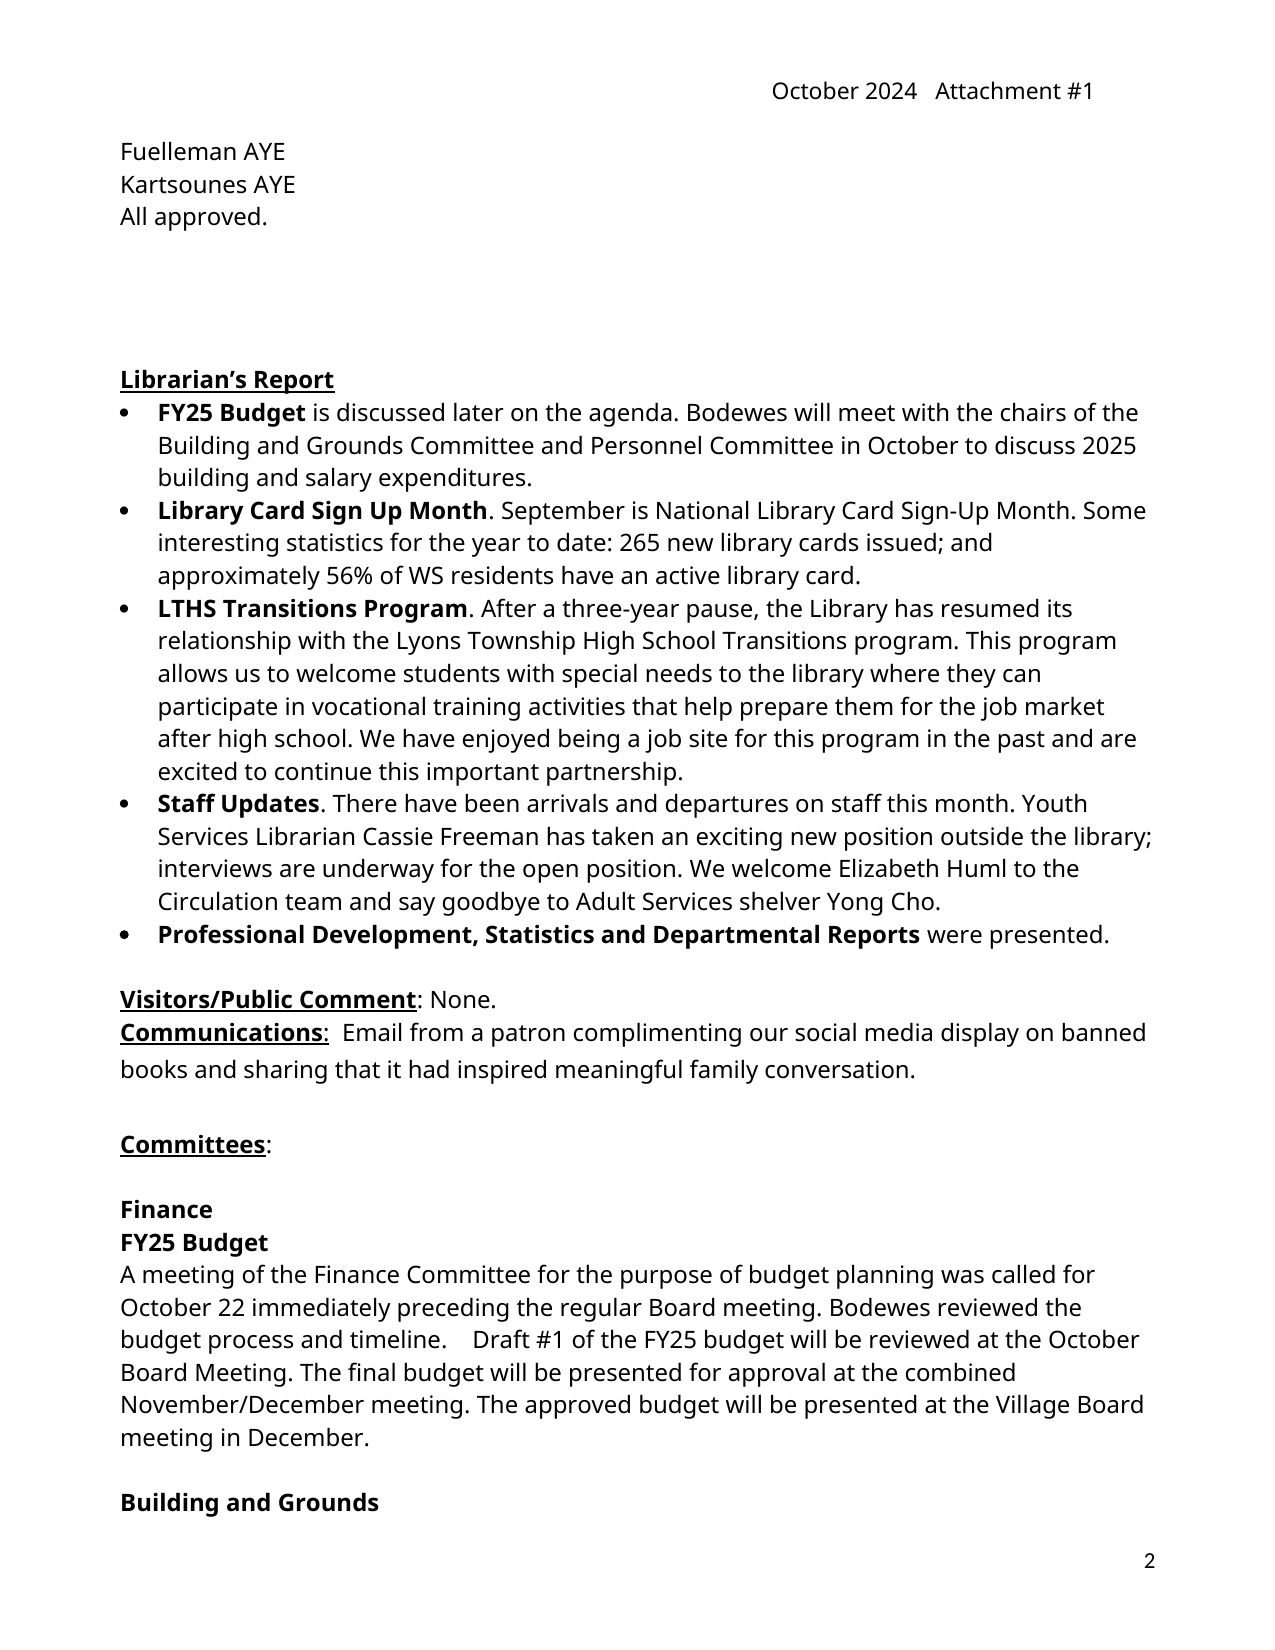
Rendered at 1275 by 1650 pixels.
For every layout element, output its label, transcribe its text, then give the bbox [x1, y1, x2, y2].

text Communications: Email from a patron complimenting our social media display on banned books and sharing that it had inspired meaningful family conversation. [120, 1015, 1155, 1085]
text FY25 Budget [120, 1225, 1155, 1258]
text Visitors/Public Comment: None. [120, 983, 1155, 1015]
text Building and Grounds [120, 1486, 1155, 1519]
list Staff Updates. There have been arrivals and departures on staff this month. Youth Services Librarian Cassie Freeman has taken an exciting new position outside the library; interviews are underway for the open position. We welcome Elizabeth Huml to the Circulation team and say goodbye to Adult Services shelver Yong Cho. [120, 787, 1155, 917]
text Kartsounes AYE [120, 168, 1155, 200]
text Librarian’s Report [120, 363, 1155, 396]
text Committees: [120, 1127, 1155, 1160]
list LTHS Transitions Program. After a three-year pause, the Library has resumed its relationship with the Lyons Township High School Transitions program. This program allows us to welcome students with special needs to the library where they can participate in vocational training activities that help prepare them for the job market after high school. We have enjoyed being a job site for this program in the past and are excited to continue this important partnership. [120, 591, 1155, 787]
list Professional Development, Statistics and Departmental Reports were presented. [120, 917, 1155, 950]
text A meeting of the Finance Committee for the purpose of budget planning was called for October 22 immediately preceding the regular Board meeting. Bodewes reviewed the budget process and timeline. Draft #1 of the FY25 budget will be reviewed at the October Board Meeting. The final budget will be presented for approval at the combined November/December meeting. The approved budget will be presented at the Village Board meeting in December. [120, 1258, 1155, 1453]
list FY25 Budget is discussed later on the agenda. Bodewes will meet with the chairs of the Building and Grounds Committee and Personnel Committee in October to discuss 2025 building and salary expenditures. [120, 396, 1155, 494]
text All approved. [120, 200, 1155, 233]
text Fuelleman AYE [120, 135, 1155, 168]
text Finance [120, 1193, 1155, 1225]
list Library Card Sign Up Month. September is National Library Card Sign-Up Month. Some interesting statistics for the year to date: 265 new library cards issued; and approximately 56% of WS residents have an active library card. [120, 494, 1155, 591]
